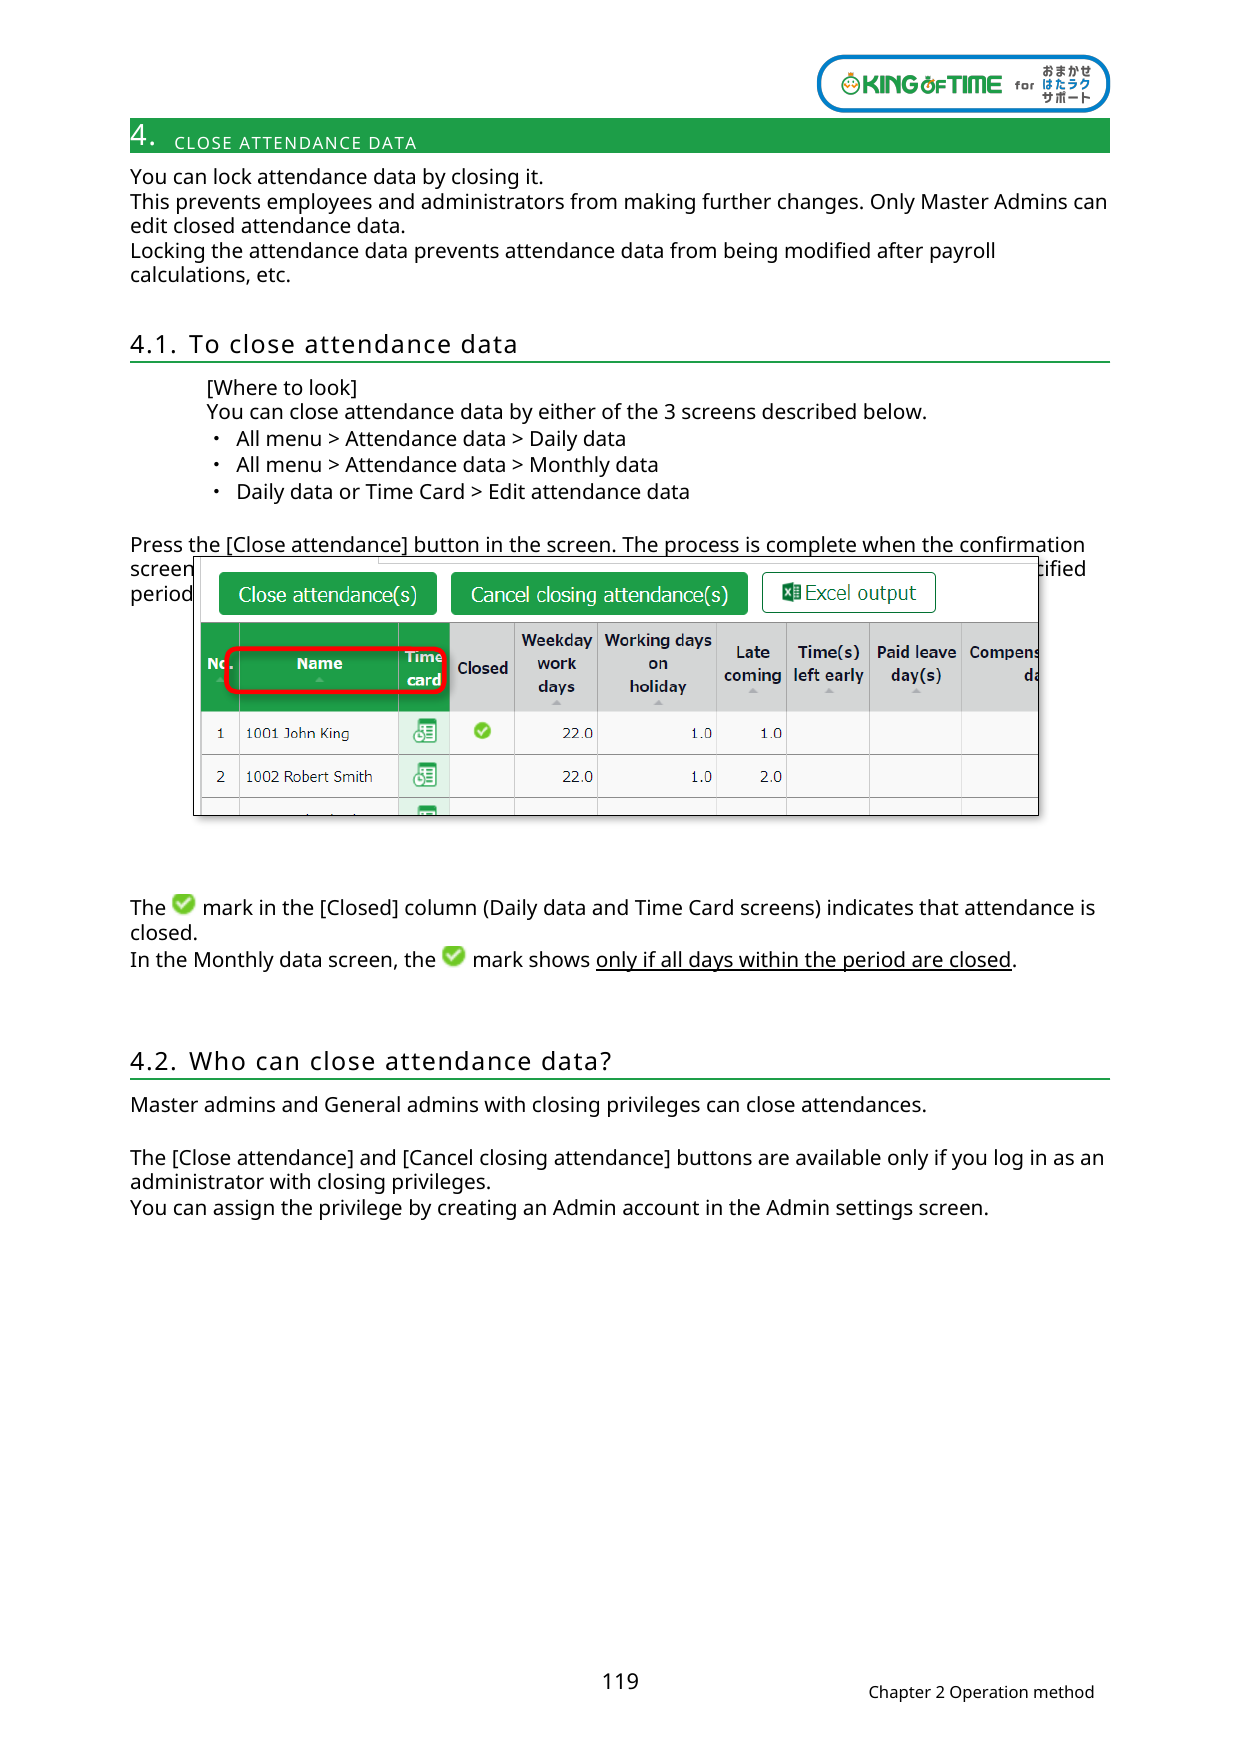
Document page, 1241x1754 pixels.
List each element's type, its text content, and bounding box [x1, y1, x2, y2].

text [Where to look] You can close attendance data by either of the 3 screens described below. [206, 376, 1110, 425]
list Press the [Close attendance] button in the screen. The process is complete when the confirmation screen is shown. You cannot close the attendance data if there are any data errors in the specified period. [130, 533, 1110, 607]
text The [Close attendance] and [Cancel closing attendance] buttons are available only if you log in as an administrator with closing privileges. [130, 1146, 1110, 1196]
list Daily data or Time Card > Edit attendance data [206, 478, 1110, 504]
picture [194, 557, 1038, 815]
list All menu > Attendance data > Monthly data [206, 452, 1110, 478]
text Locking the attendance data prevents attendance data from being modified after payroll calculations, etc. [130, 239, 1110, 289]
subtitle To close attendance data [130, 330, 1110, 361]
text Master admins and General admins with closing privileges can close attendances. [130, 1093, 1110, 1118]
list In the Monthly data screen, the mark shows only if all days within the period are closed. [130, 946, 1110, 973]
picture [171, 894, 197, 916]
text You can assign the privilege by creating an Admin account in the Admin settings screen. [130, 1196, 1110, 1220]
text You can lock attendance data by closing it. [130, 165, 1110, 190]
picture [816, 54, 1111, 113]
list All menu > Attendance data > Daily data [206, 425, 1110, 452]
text This prevents employees and administrators from making further changes. Only Master Admins can edit closed attendance data. [130, 190, 1110, 239]
subtitle Who can close attendance data? [130, 1047, 1110, 1078]
picture [441, 946, 467, 968]
list The mark in the [Closed] column (Daily data and Time Card screens) indicates that attendance is closed. [130, 894, 1110, 946]
subtitle Close attendance data [130, 118, 1110, 153]
